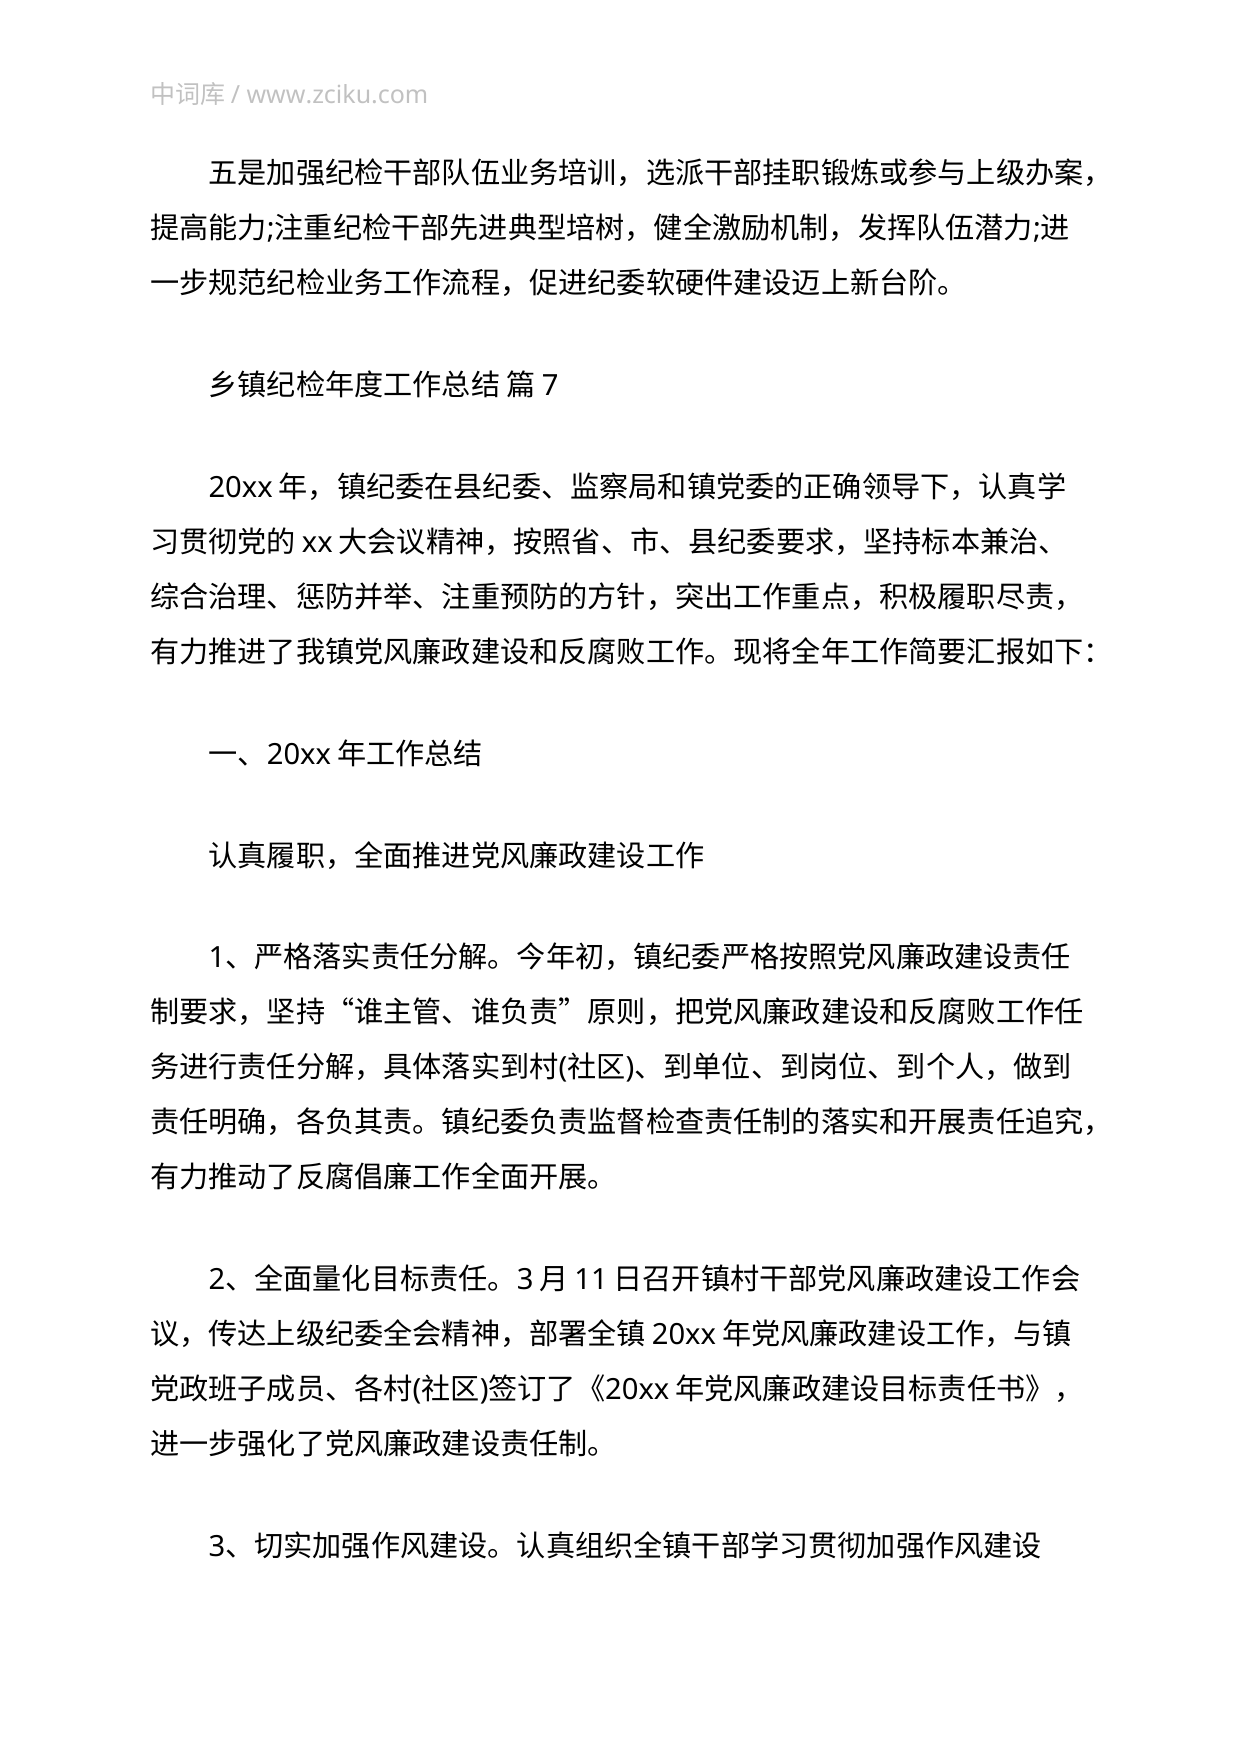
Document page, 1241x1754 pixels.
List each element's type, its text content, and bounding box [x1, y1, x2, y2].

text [150, 1522, 1090, 1565]
text 2、全面量化目标责任。3月11日召开镇村干部党风廉政建设工作会议，传达上级纪委全会精神，部署全镇20xx年党风廉政建设工作，与镇党政班子成员、各村(社区)签订了《20xx年党风廉政建设目标责任书》，进一步强化了党风廉政建设责任制。 [150, 1256, 1090, 1463]
text 乡镇纪检年度工作总结 篇7 [150, 362, 1090, 404]
text 五是加强纪检干部队伍业务培训，选派干部挂职锻炼或参与上级办案，提高能力;注重纪检干部先进典型培树，健全激励机制，发挥队伍潜力;进一步规范纪检业务工作流程，促进纪委软硬件建设迈上新台阶。 [150, 150, 1090, 302]
text 一、20xx年工作总结 [150, 730, 1090, 773]
text 认真履职，全面推进党风廉政建设工作 [150, 832, 1090, 874]
text 20xx年，镇纪委在县纪委、监察局和镇党委的正确领导下，认真学习贯彻党的xx大会议精神，按照省、市、县纪委要求，坚持标本兼治、综合治理、惩防并举、注重预防的方针，突出工作重点，积极履职尽责，有力推进了我镇党风廉政建设和反腐败工作。现将全年工作简要汇报如下： [150, 464, 1090, 671]
text 1、严格落实责任分解。今年初，镇纪委严格按照党风廉政建设责任制要求，坚持“谁主管、谁负责”原则，把党风廉政建设和反腐败工作任务进行责任分解，具体落实到村(社区)、到单位、到岗位、到个人，做到责任明确，各负其责。镇纪委负责监督检查责任制的落实和开展责任追究，有力推动了反腐倡廉工作全面开展。 [150, 934, 1090, 1196]
